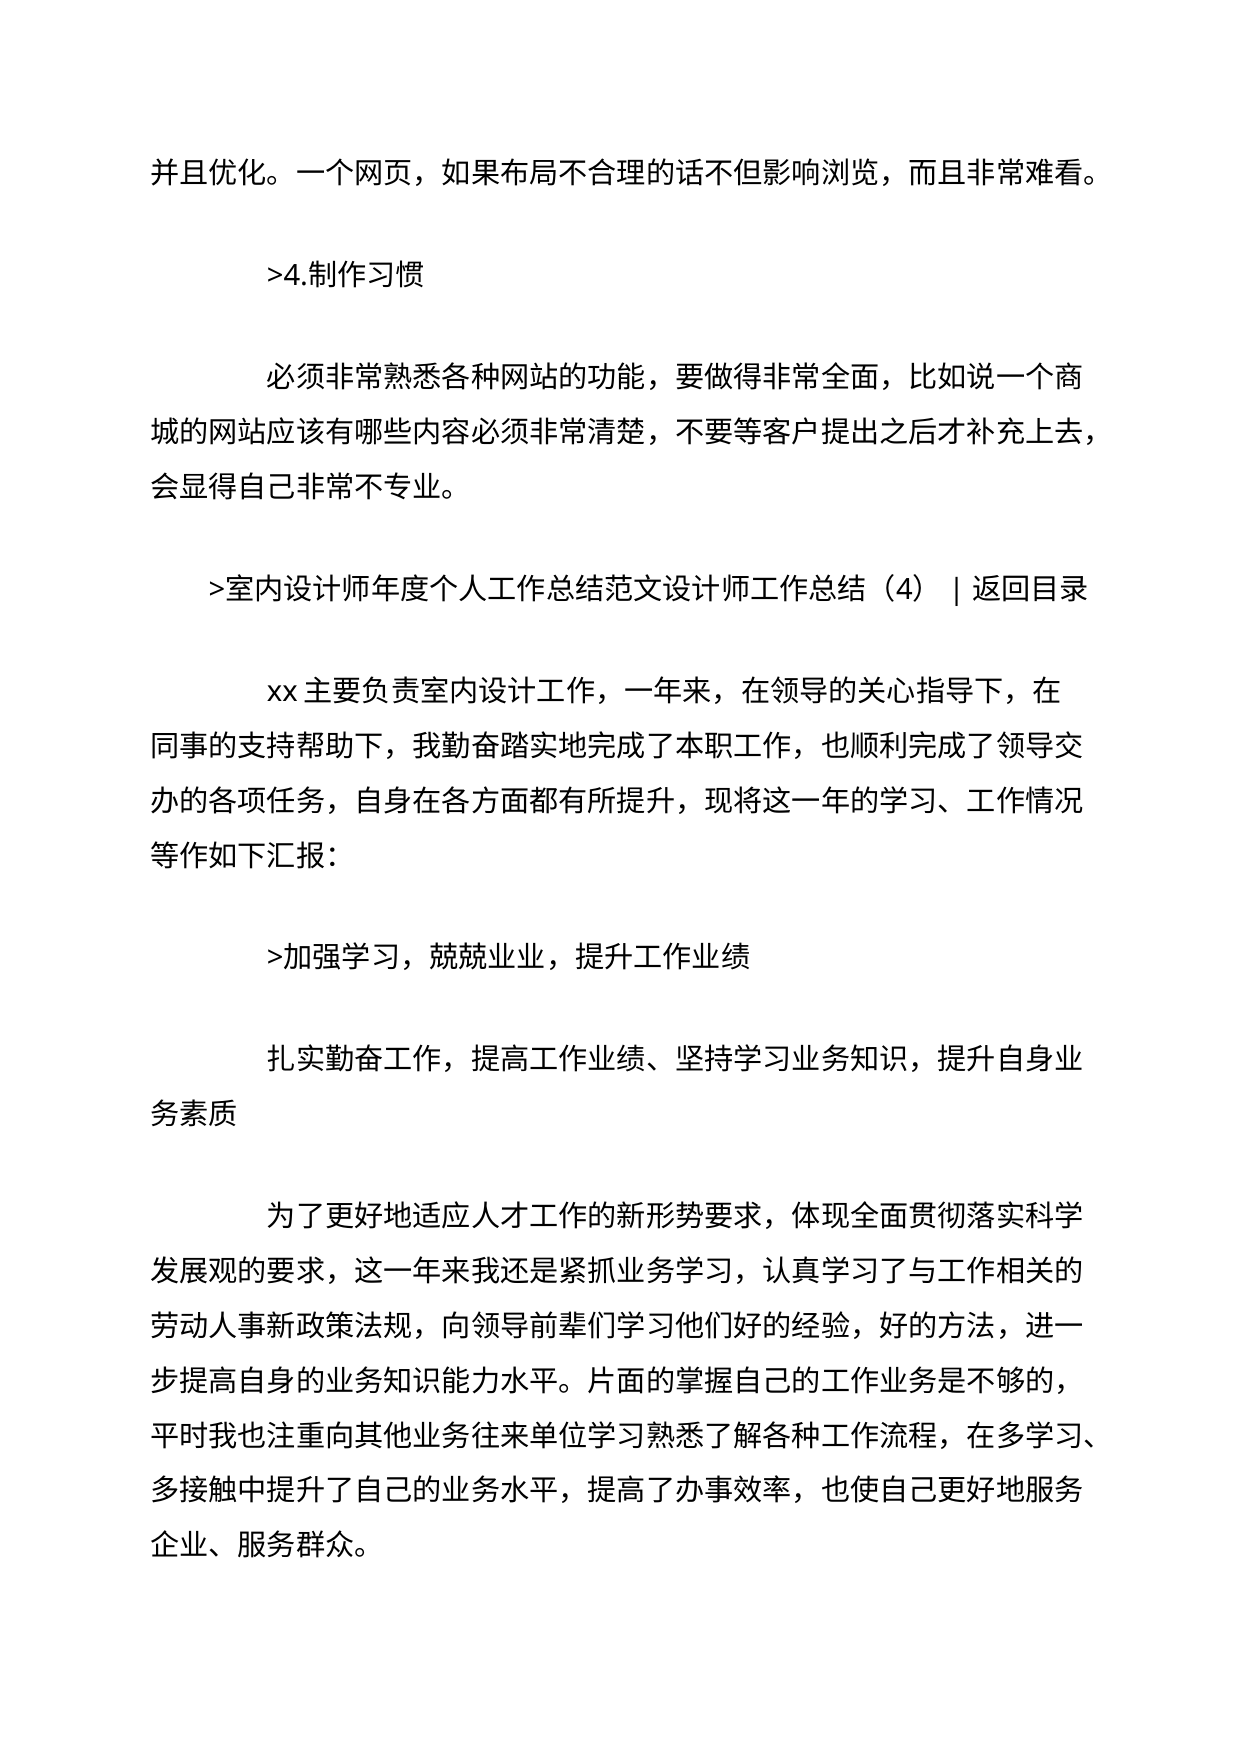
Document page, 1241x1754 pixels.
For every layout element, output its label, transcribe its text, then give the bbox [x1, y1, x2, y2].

text >室内设计师年度个人工作总结范文设计师工作总结（4） | 返回目录 [150, 565, 1090, 608]
text xx主要负责室内设计工作，一年来，在领导的关心指导下，在同事的支持帮助下，我勤奋踏实地完成了本职工作，也顺利完成了领导交办的各项任务，自身在各方面都有所提升，现将这一年的学习、工作情况等作如下汇报： [150, 667, 1090, 874]
text 为了更好地适应人才工作的新形势要求，体现全面贯彻落实科学发展观的要求，这一年来我还是紧抓业务学习，认真学习了与工作相关的劳动人事新政策法规，向领导前辈们学习他们好的经验，好的方法，进一步提高自身的业务知识能力水平。片面的掌握自己的工作业务是不够的，平时我也注重向其他业务往来单位学习熟悉了解各种工作流程，在多学习、多接触中提升了自己的业务水平，提高了办事效率，也使自己更好地服务企业、服务群众。 [150, 1192, 1090, 1564]
text >4.制作习惯 [150, 252, 1090, 294]
text 必须非常熟悉各种网站的功能，要做得非常全面，比如说一个商城的网站应该有哪些内容必须非常清楚，不要等客户提出之后才补充上去，会显得自己非常不专业。 [150, 354, 1090, 506]
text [150, 150, 1090, 192]
text >加强学习，兢兢业业，提升工作业绩 [150, 934, 1090, 976]
text 扎实勤奋工作，提高工作业绩、坚持学习业务知识，提升自身业务素质 [150, 1036, 1090, 1133]
